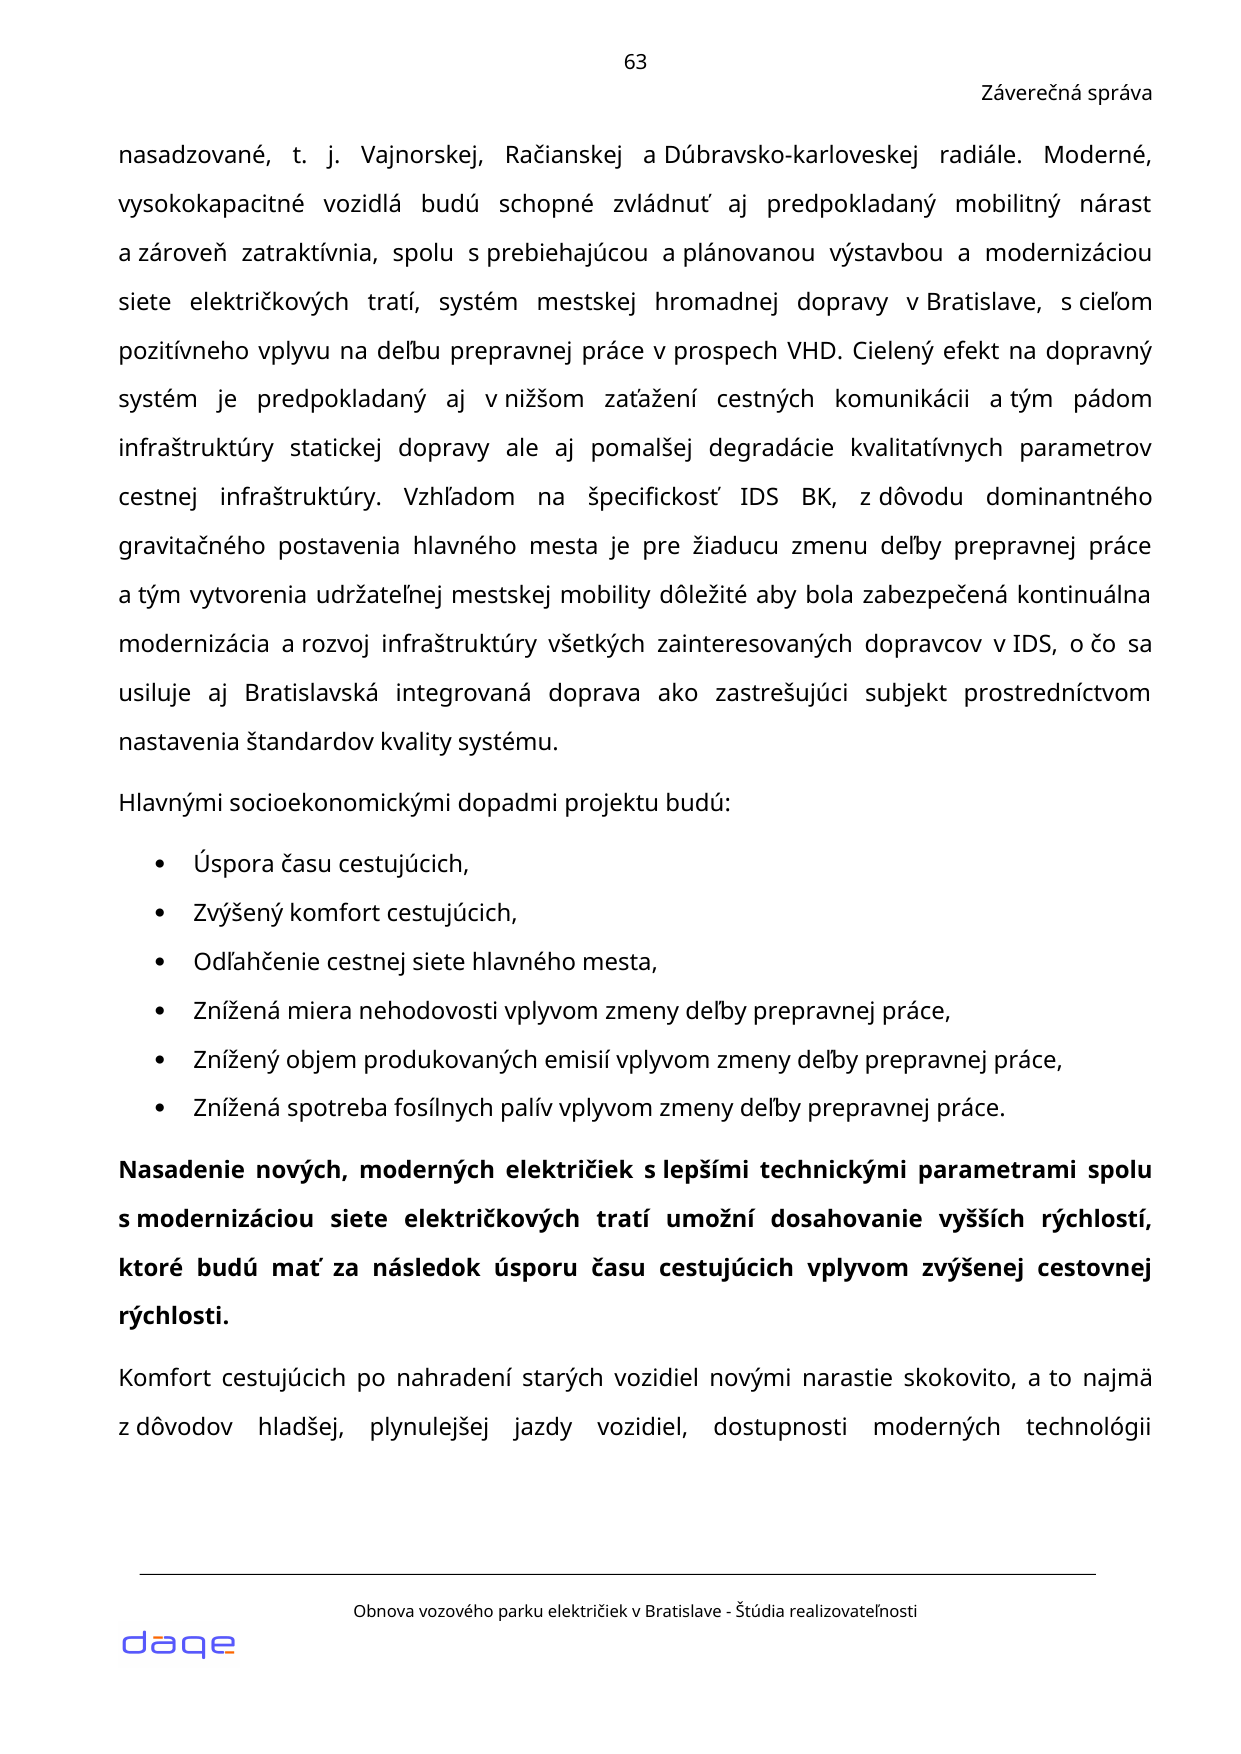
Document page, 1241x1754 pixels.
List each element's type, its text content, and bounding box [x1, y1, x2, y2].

list Odľahčenie cestnej siete hlavného mesta, [156, 945, 1153, 977]
list Zvýšený komfort cestujúcich, [156, 896, 1153, 928]
list Znížený objem produkovaných emisií vplyvom zmeny deľby prepravnej práce, [156, 1042, 1153, 1075]
list Znížená spotreba fosílnych palív vplyvom zmeny deľby prepravnej práce. [156, 1091, 1153, 1124]
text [118, 138, 1153, 757]
text Hlavnými socioekonomickými dopadmi projektu budú: [118, 786, 1153, 818]
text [118, 1361, 1153, 1442]
text Nasadenie nových, moderných električiek s lepšími technickými parametrami spolu s modernizáciou siete električkových tratí umožní dosahovanie vyšších rýchlostí, ktoré budú mať za následok úsporu času cestujúcich vplyvom zvýšenej cestovnej rýchlosti. [118, 1153, 1153, 1332]
list Úspora času cestujúcich, [156, 847, 1153, 879]
picture [118, 1621, 241, 1668]
list Znížená miera nehodovosti vplyvom zmeny deľby prepravnej práce, [156, 993, 1153, 1026]
